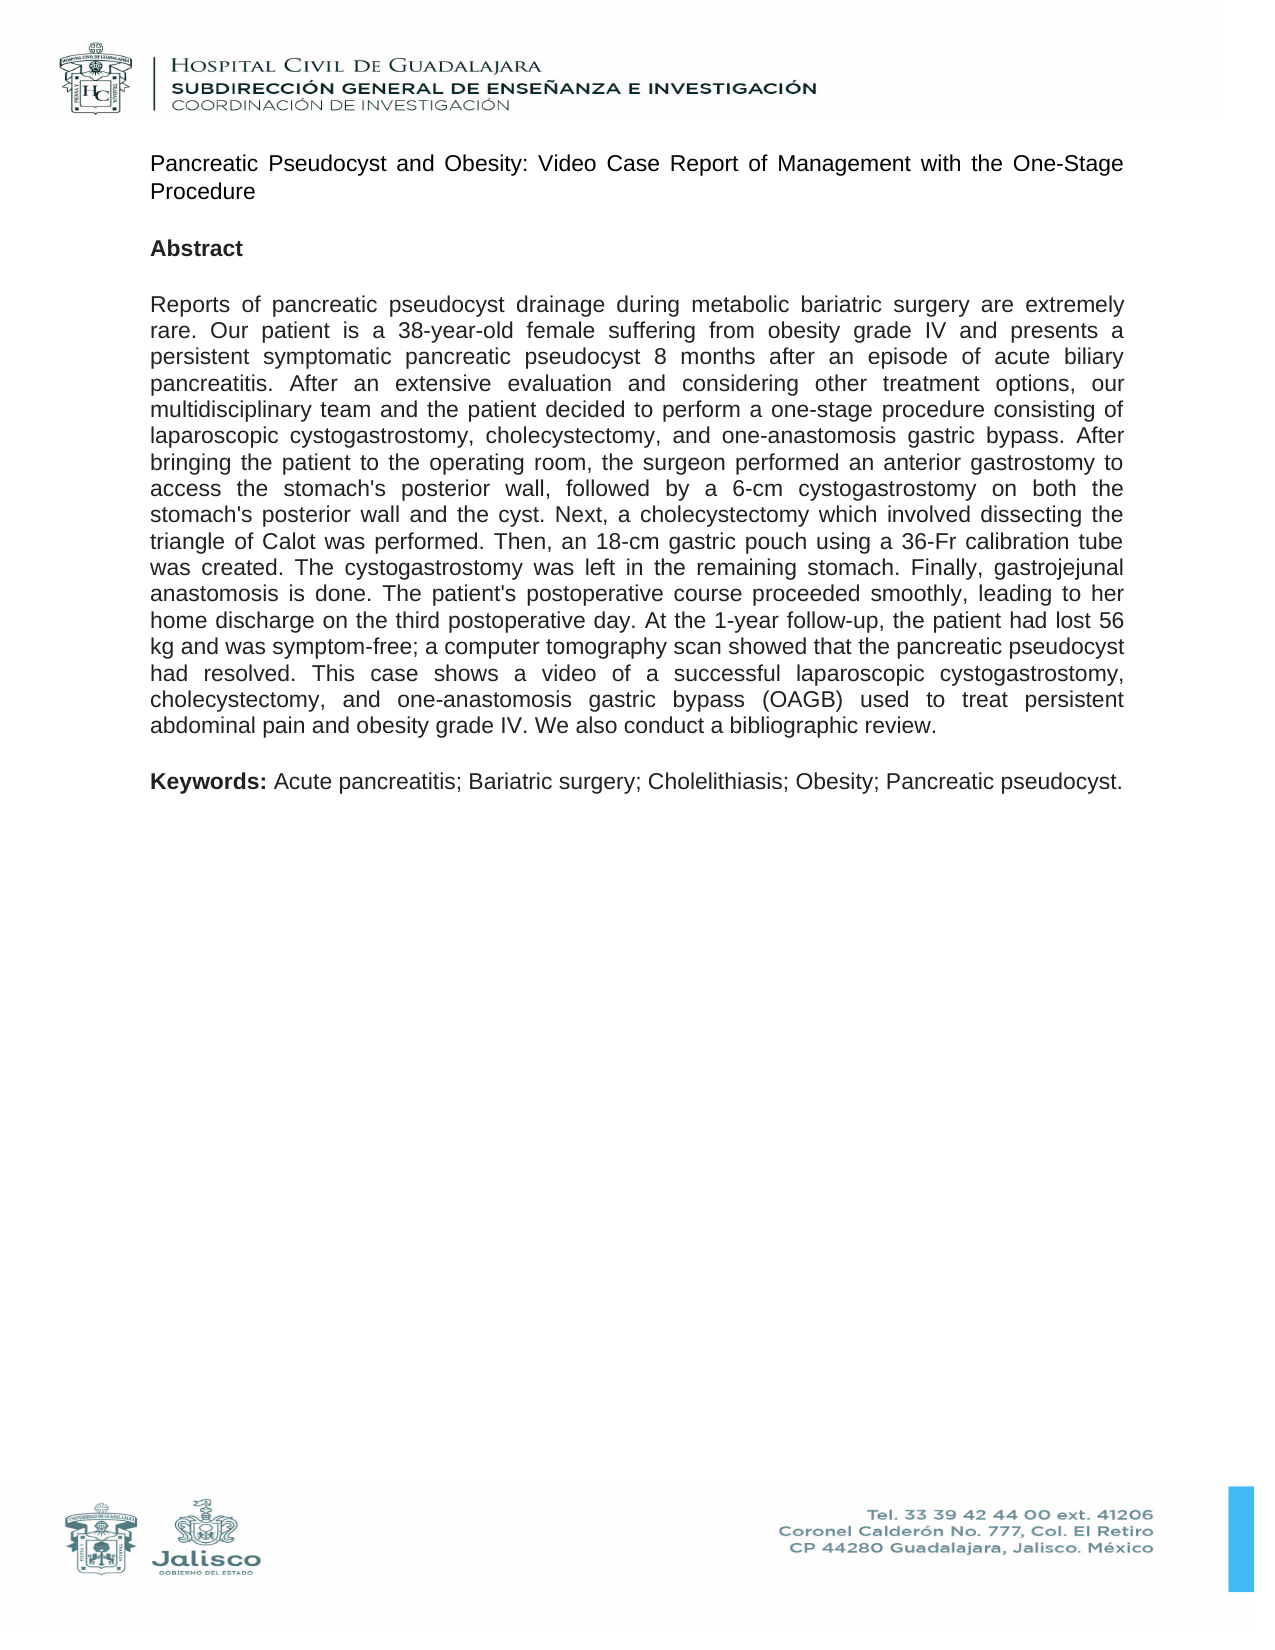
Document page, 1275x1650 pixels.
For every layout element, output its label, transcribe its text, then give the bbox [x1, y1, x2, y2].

text Pancreatic Pseudocyst and Obesity: Video Case Report of Management with the One-Stage Procedure [150, 150, 1125, 204]
picture [0, 0, 1225, 122]
text Reports of pancreatic pseudocyst drainage during metabolic bariatric surgery are extremely rare. Our patient is a 38-year-old female suffering from obesity grade IV and presents a persistent symptomatic pancreatic pseudocyst 8 months after an episode of acute biliary pancreatitis. After an extensive evaluation and considering other treatment options, our multidisciplinary team and the patient decided to perform a one-stage procedure consisting of laparoscopic cystogastrostomy, cholecystectomy, and one-anastomosis gastric bypass. After bringing the patient to the operating room, the surgeon performed an anterior gastrostomy to access the stomach's posterior wall, followed by a 6-cm cystogastrostomy on both the stomach's posterior wall and the cyst. Next, a cholecystectomy which involved dissecting the triangle of Calot was performed. Then, an 18-cm gastric pouch using a 36-Fr calibration tube was created. The cystogastrostomy was left in the remaining stomach. Finally, gastrojejunal anastomosis is done. The patient's postoperative course proceeded smoothly, leading to her home discharge on the third postoperative day. At the 1-year follow-up, the patient had lost 56 kg and was symptom-free; a computer tomography scan showed that the pancreatic pseudocyst had resolved. This case shows a video of a successful laparoscopic cystogastrostomy, cholecystectomy, and one-anastomosis gastric bypass (OAGB) used to treat persistent abdominal pain and obesity grade IV. We also conduct a bibliographic review. [150, 291, 1125, 738]
subtitle Abstract [150, 235, 1125, 261]
picture [0, 1479, 1254, 1630]
text Keywords: Acute pancreatitis; Bariatric surgery; Cholelithiasis; Obesity; Pancreatic pseudocyst. [150, 768, 1125, 794]
